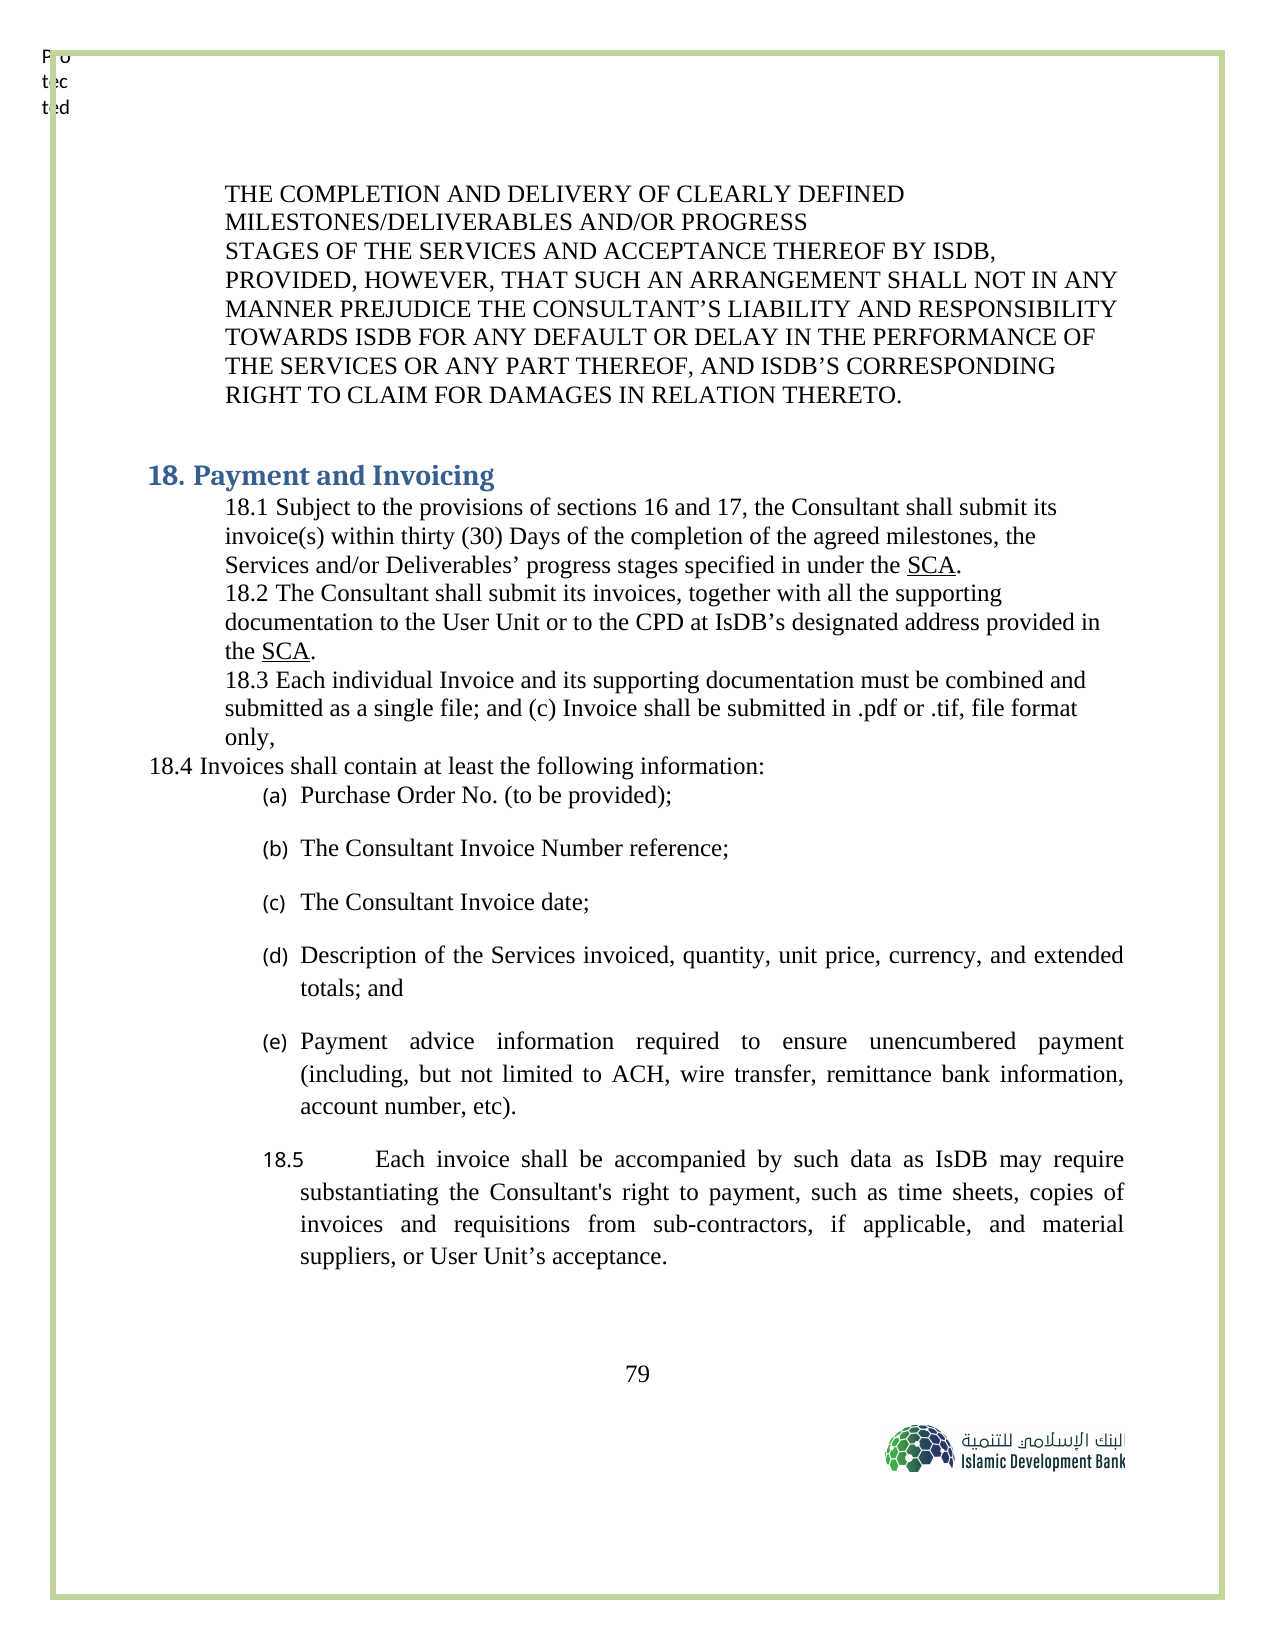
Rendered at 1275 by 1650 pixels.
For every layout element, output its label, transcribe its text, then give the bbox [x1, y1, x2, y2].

picture [884, 1425, 1125, 1472]
text 18.2 The Consultant shall submit its invoices, together with all the supporting documentation to the User Unit or to the CPD at IsDB’s designated address provided in the SCA. [224, 578, 1125, 665]
list Each invoice shall be accompanied by such data as IsDB may require substantiating the Consultant's right to payment, such as time sheets, copies of invoices and requisitions from sub-contractors, if applicable, and material suppliers, or User Unit’s acceptance. [262, 1144, 1125, 1270]
text 18.4 Invoices shall contain at least the following information: [148, 751, 1125, 780]
list Payment advice information required to ensure unencumbered payment (including, but not limited to ACH, wire transfer, remittance bank information, account number, etc). [263, 1026, 1125, 1120]
list Purchase Order No. (to be provided); [263, 780, 1125, 809]
text STAGES OF THE SERVICES AND ACCEPTANCE THEREOF BY ISDB, PROVIDED, HOWEVER, THAT SUCH AN ARRANGEMENT SHALL NOT IN ANY MANNER PREJUDICE THE CONSULTANT’S LIABILITY AND RESPONSIBILITY TOWARDS ISDB FOR ANY DEFAULT OR DELAY IN THE PERFORMANCE OF THE SERVICES OR ANY PART THEREOF, AND ISDB’S CORRESPONDING RIGHT TO CLAIM FOR DAMAGES IN RELATION THERETO. [225, 236, 1125, 409]
list Description of the Services invoiced, quantity, unit price, currency, and extended totals; and [263, 940, 1125, 1002]
text 18.1 Subject to the provisions of sections 16 and 17, the Consultant shall submit its invoice(s) within thirty (30) Days of the completion of the agreed milestones, the Services and/or Deliverables’ progress stages specified in under the SCA. [224, 492, 1125, 578]
list The Consultant Invoice date; [263, 887, 1125, 916]
text 18.3 Each individual Invoice and its supporting documentation must be combined and submitted as a single file; and (c) Invoice shall be submitted in .pdf or .tif, file format only, [224, 665, 1125, 751]
subtitle 18. Payment and Invoicing [148, 459, 1125, 492]
list The Consultant Invoice Number reference; [263, 833, 1125, 863]
